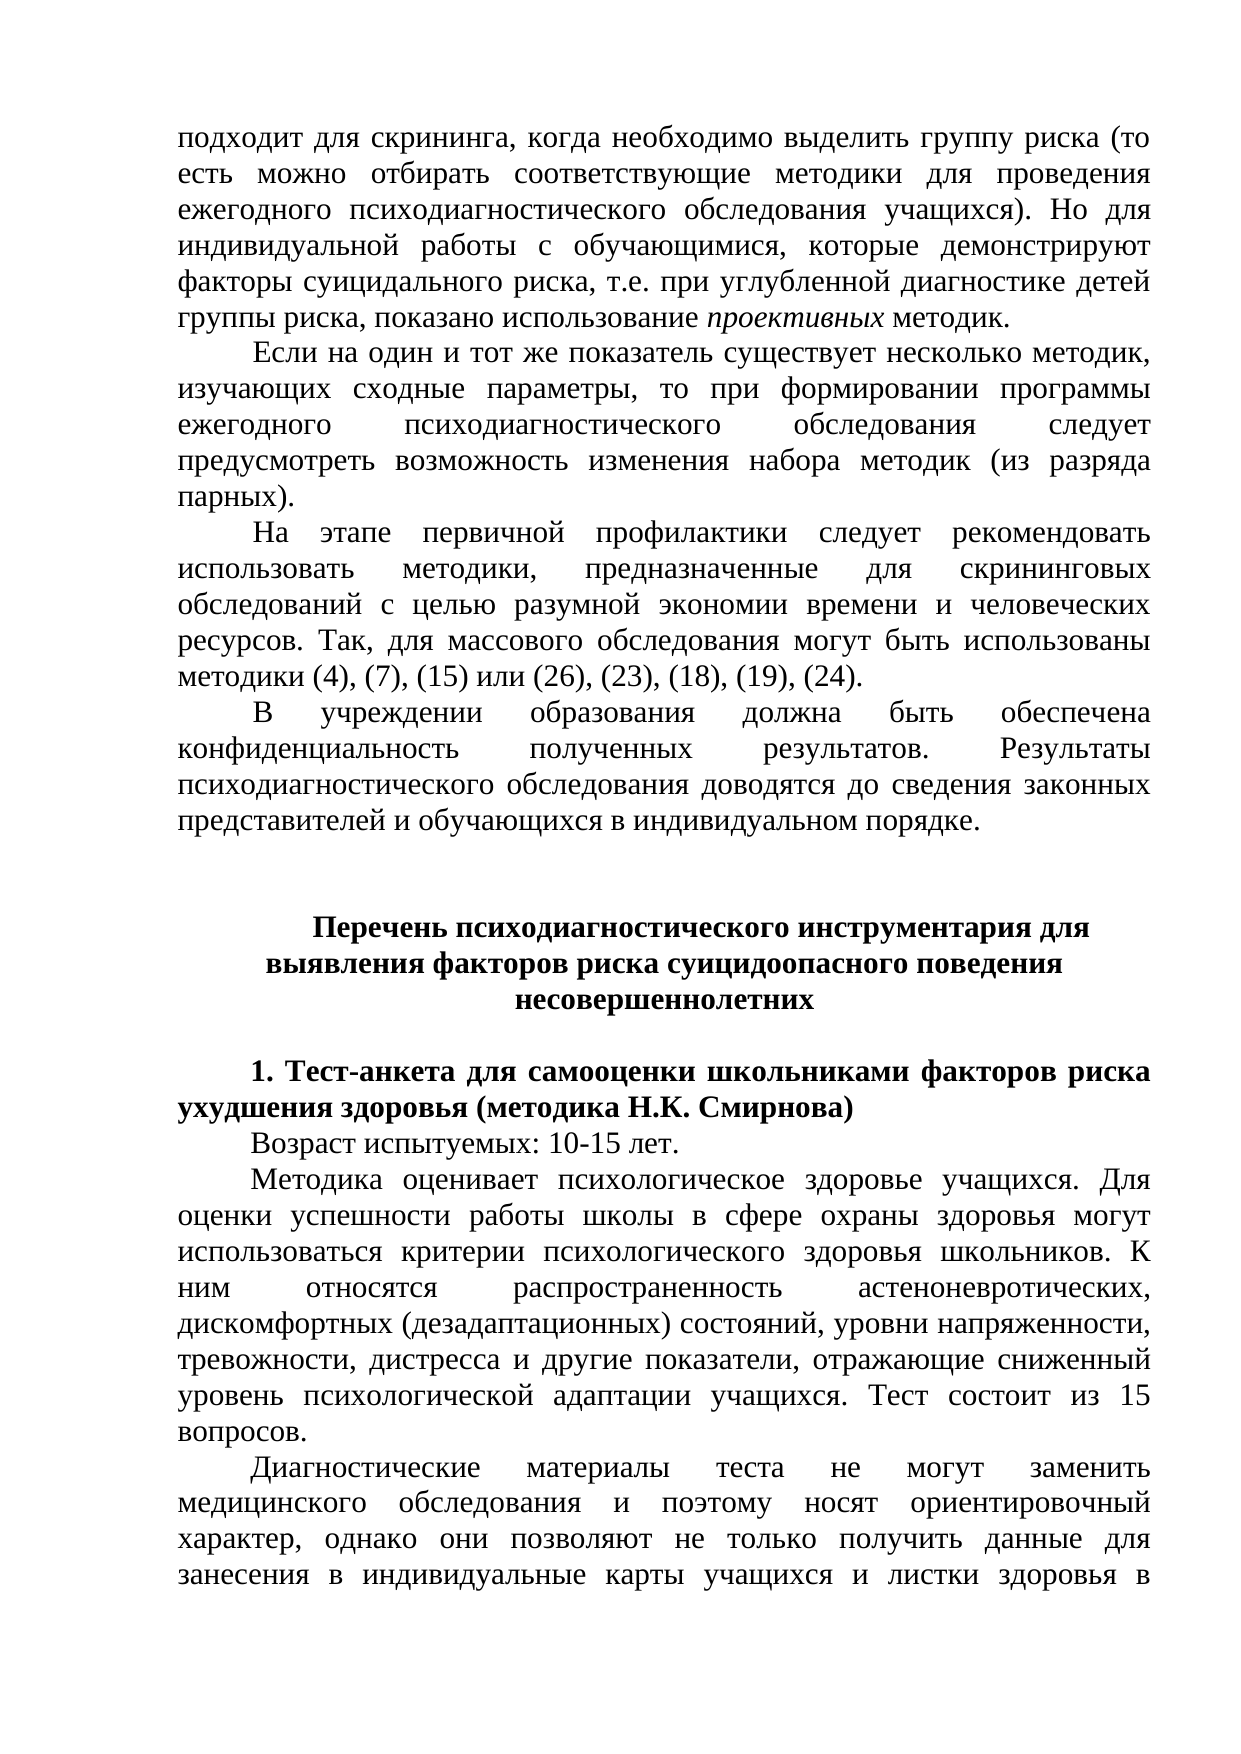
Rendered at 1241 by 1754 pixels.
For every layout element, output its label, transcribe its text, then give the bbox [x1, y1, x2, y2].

text Перечень психодиагностического инструментария для выявления факторов риска суицидоопасного поведения несовершеннолетних [177, 909, 1152, 1017]
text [177, 1448, 1152, 1592]
text В учреждении образования должна быть обеспечена конфиденциальность полученных результатов. Результаты психодиагностического обследования доводятся до сведения законных представителей и обучающихся в индивидуальном порядке. [177, 693, 1152, 837]
text Если на один и тот же показатель существует несколько методик, изучающих сходные параметры, то при формировании программы ежегодного психодиагностического обследования следует предусмотреть возможность изменения набора методик (из разряда парных). [177, 334, 1152, 513]
text Возраст испытуемых: 10-15 лет. [177, 1124, 1152, 1160]
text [177, 118, 1152, 334]
text Методика оценивает психологическое здоровье учащихся. Для оценки успешности работы школы в сфере охраны здоровья могут использоваться критерии психологического здоровья школьников. К ним относятся распространенность астеноневротических, дискомфортных (дезадаптационных) состояний, уровни напряженности, тревожности, дистресса и другие показатели, отражающие сниженный уровень психологической адаптации учащихся. Тест состоит из 15 вопросов. [177, 1160, 1152, 1448]
text На этапе первичной профилактики следует рекомендовать использовать методики, предназначенные для скрининговых обследований с целью разумной экономии времени и человеческих ресурсов. Так, для массового обследования могут быть использованы методики (4), (7), (15) или (26), (23), (18), (19), (24). [177, 513, 1152, 693]
text 1. Тест-анкета для самооценки школьниками факторов риска ухудшения здоровья (методика Н.К. Смирнова) [177, 1052, 1152, 1124]
